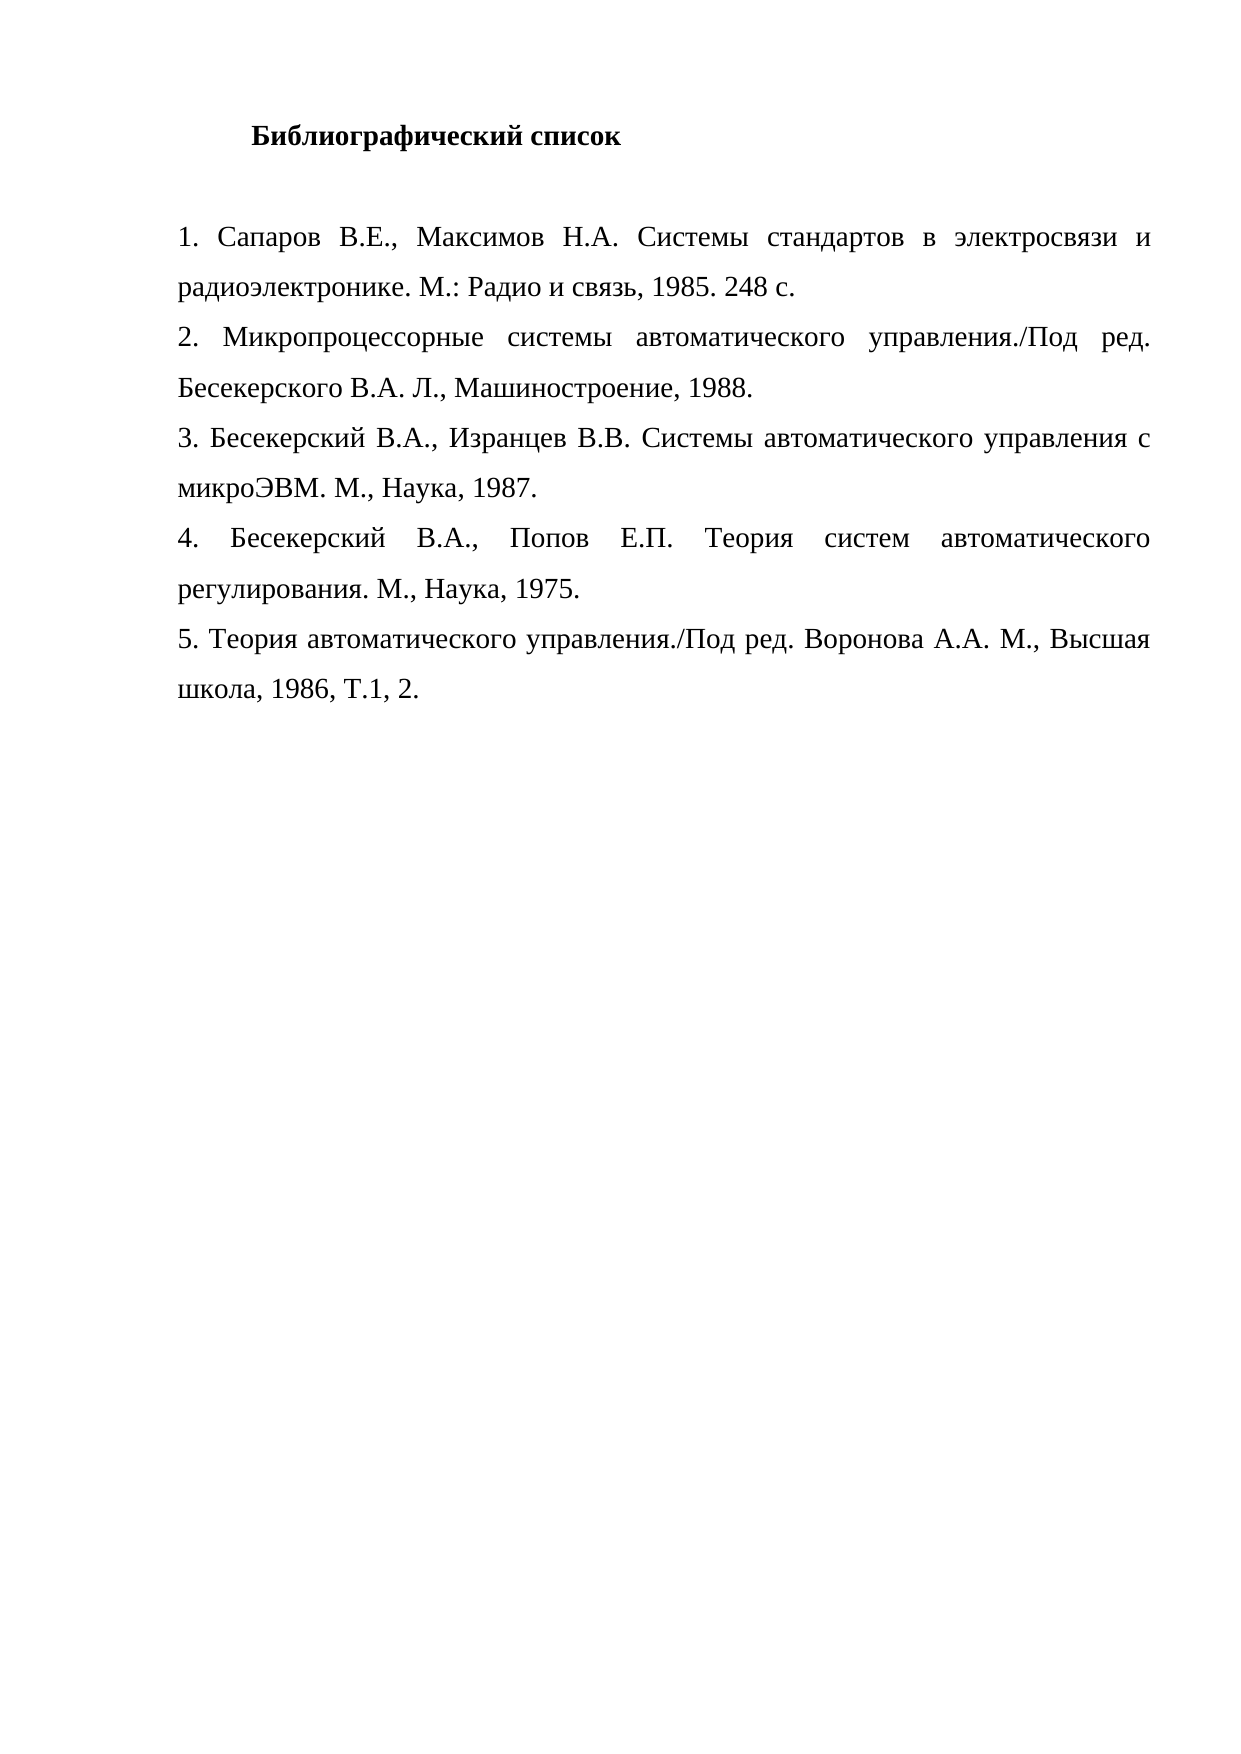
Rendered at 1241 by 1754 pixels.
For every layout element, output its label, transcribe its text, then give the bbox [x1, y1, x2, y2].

text 5. Теория автоматического управления./Под ред. Воронова А.А. М., Высшая школа, 1986, Т.1, 2. [177, 621, 1152, 705]
text 1. Сапаров В.Е., Максимов Н.А. Системы стандартов в электросвязи и радиоэлектронике. М.: Радио и связь, 1985. 248 с. [177, 219, 1152, 303]
text 3. Бесекерский В.А., Изранцев В.В. Системы автоматического управления с микроЭВМ. М., Наука, 1987. [177, 420, 1152, 504]
text Библиографический список [177, 118, 1152, 152]
text 2. Микропроцессорные системы автоматического управления./Под ред. Бесекерского В.А. Л., Машиностроение, 1988. [177, 319, 1152, 403]
text 4. Бесекерский В.А., Попов Е.П. Теория систем автоматического регулирования. М., Наука, 1975. [177, 521, 1152, 604]
